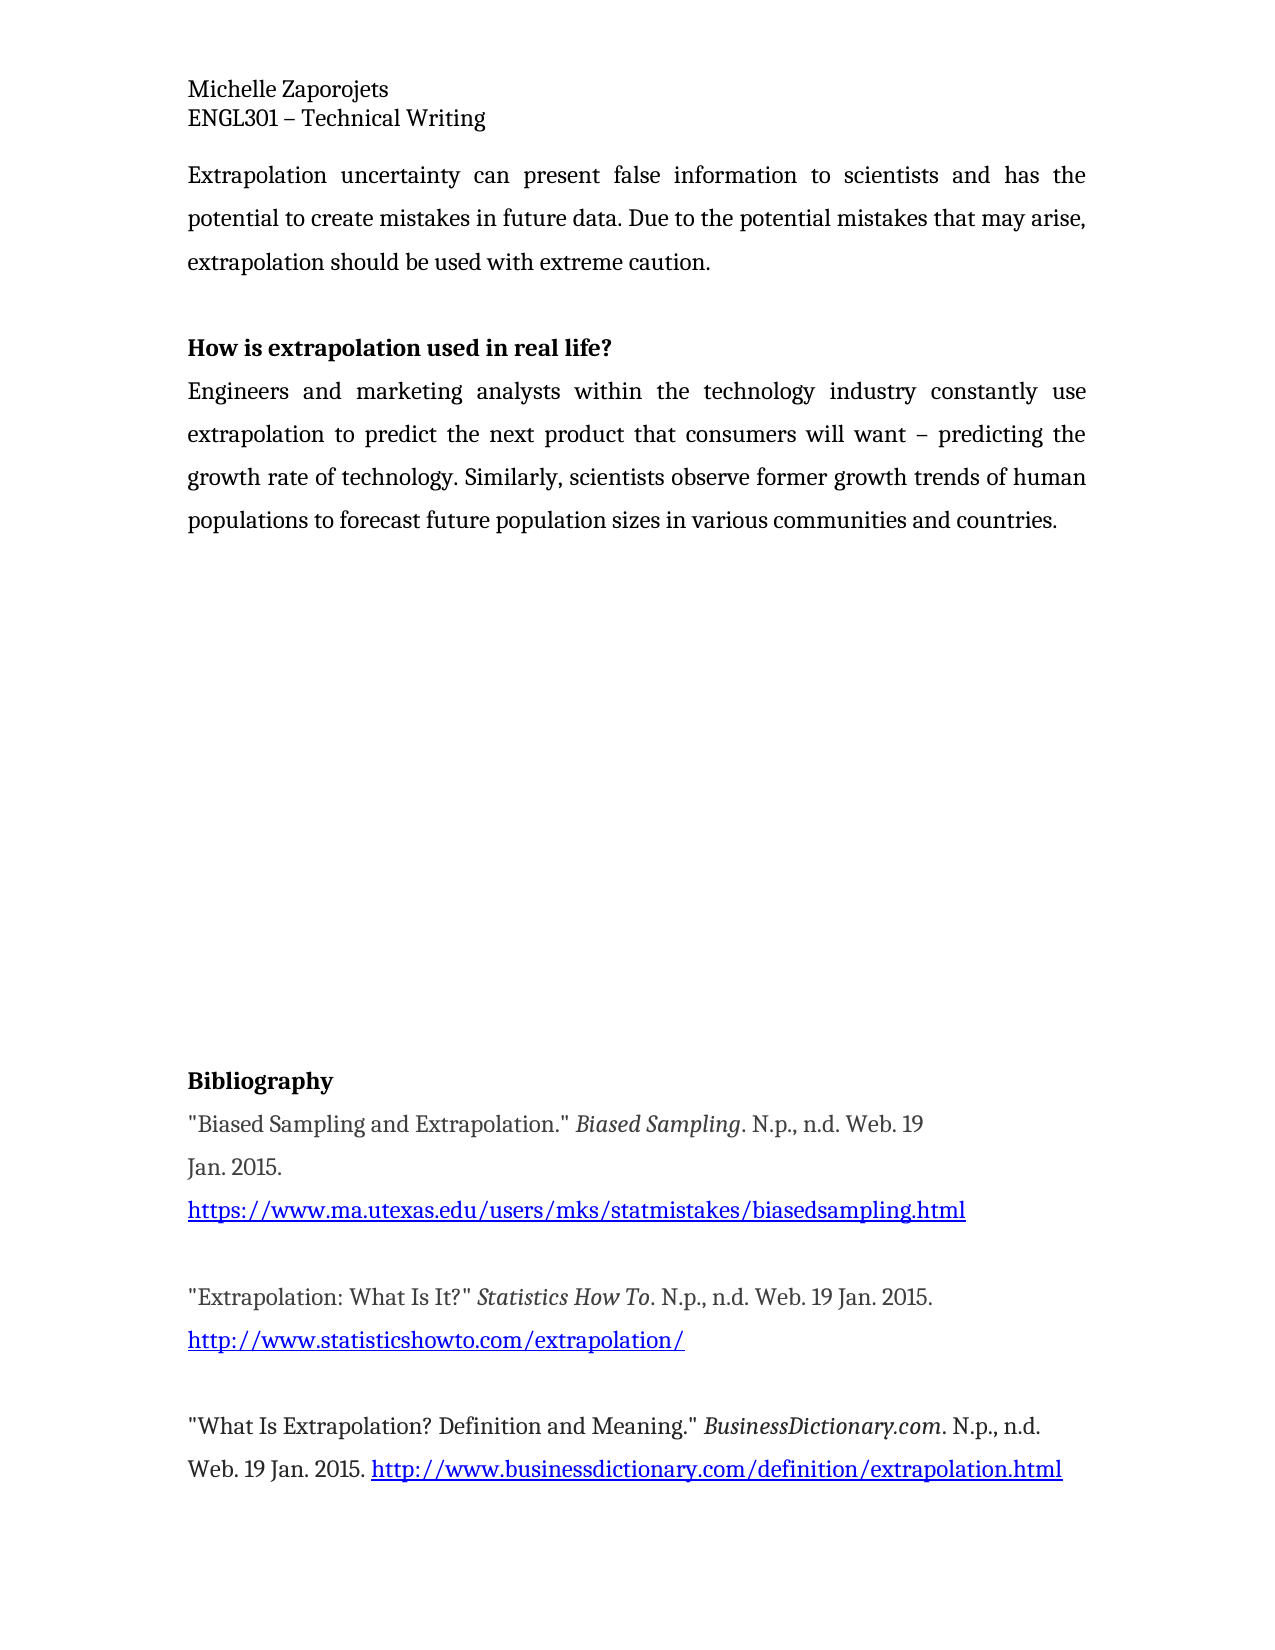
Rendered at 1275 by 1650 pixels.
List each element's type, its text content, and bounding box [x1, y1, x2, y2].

text https://www.ma.utexas.edu/users/mks/statmistakes/biasedsampling.html [187, 1196, 1087, 1225]
text Engineers and marketing analysts within the technology industry constantly use extrapolation to predict the next product that consumers will want – predicting the growth rate of technology. Similarly, scientists observe former growth trends of human populations to forecast future population sizes in various communities and countries. [187, 377, 1087, 535]
text "Extrapolation: What Is It?" Statistics How To. N.p., n.d. Web. 19 Jan. 2015. http://www.statisticshowto.com/extrapolation/ [187, 1282, 1087, 1354]
text Jan. 2015. [187, 1153, 1087, 1182]
text "Biased Sampling and Extrapolation." Biased Sampling. N.p., n.d. Web. 19 [187, 1110, 1087, 1139]
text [187, 161, 1087, 276]
text "What Is Extrapolation? Definition and Meaning." BusinessDictionary.com. N.p., n.d. Web. 19 Jan. 2015. http://www.businessdictionary.com/definition/extrapolation.html [187, 1412, 1087, 1484]
text How is extrapolation used in real life? [187, 334, 1087, 362]
text Bibliography [187, 1067, 1087, 1096]
